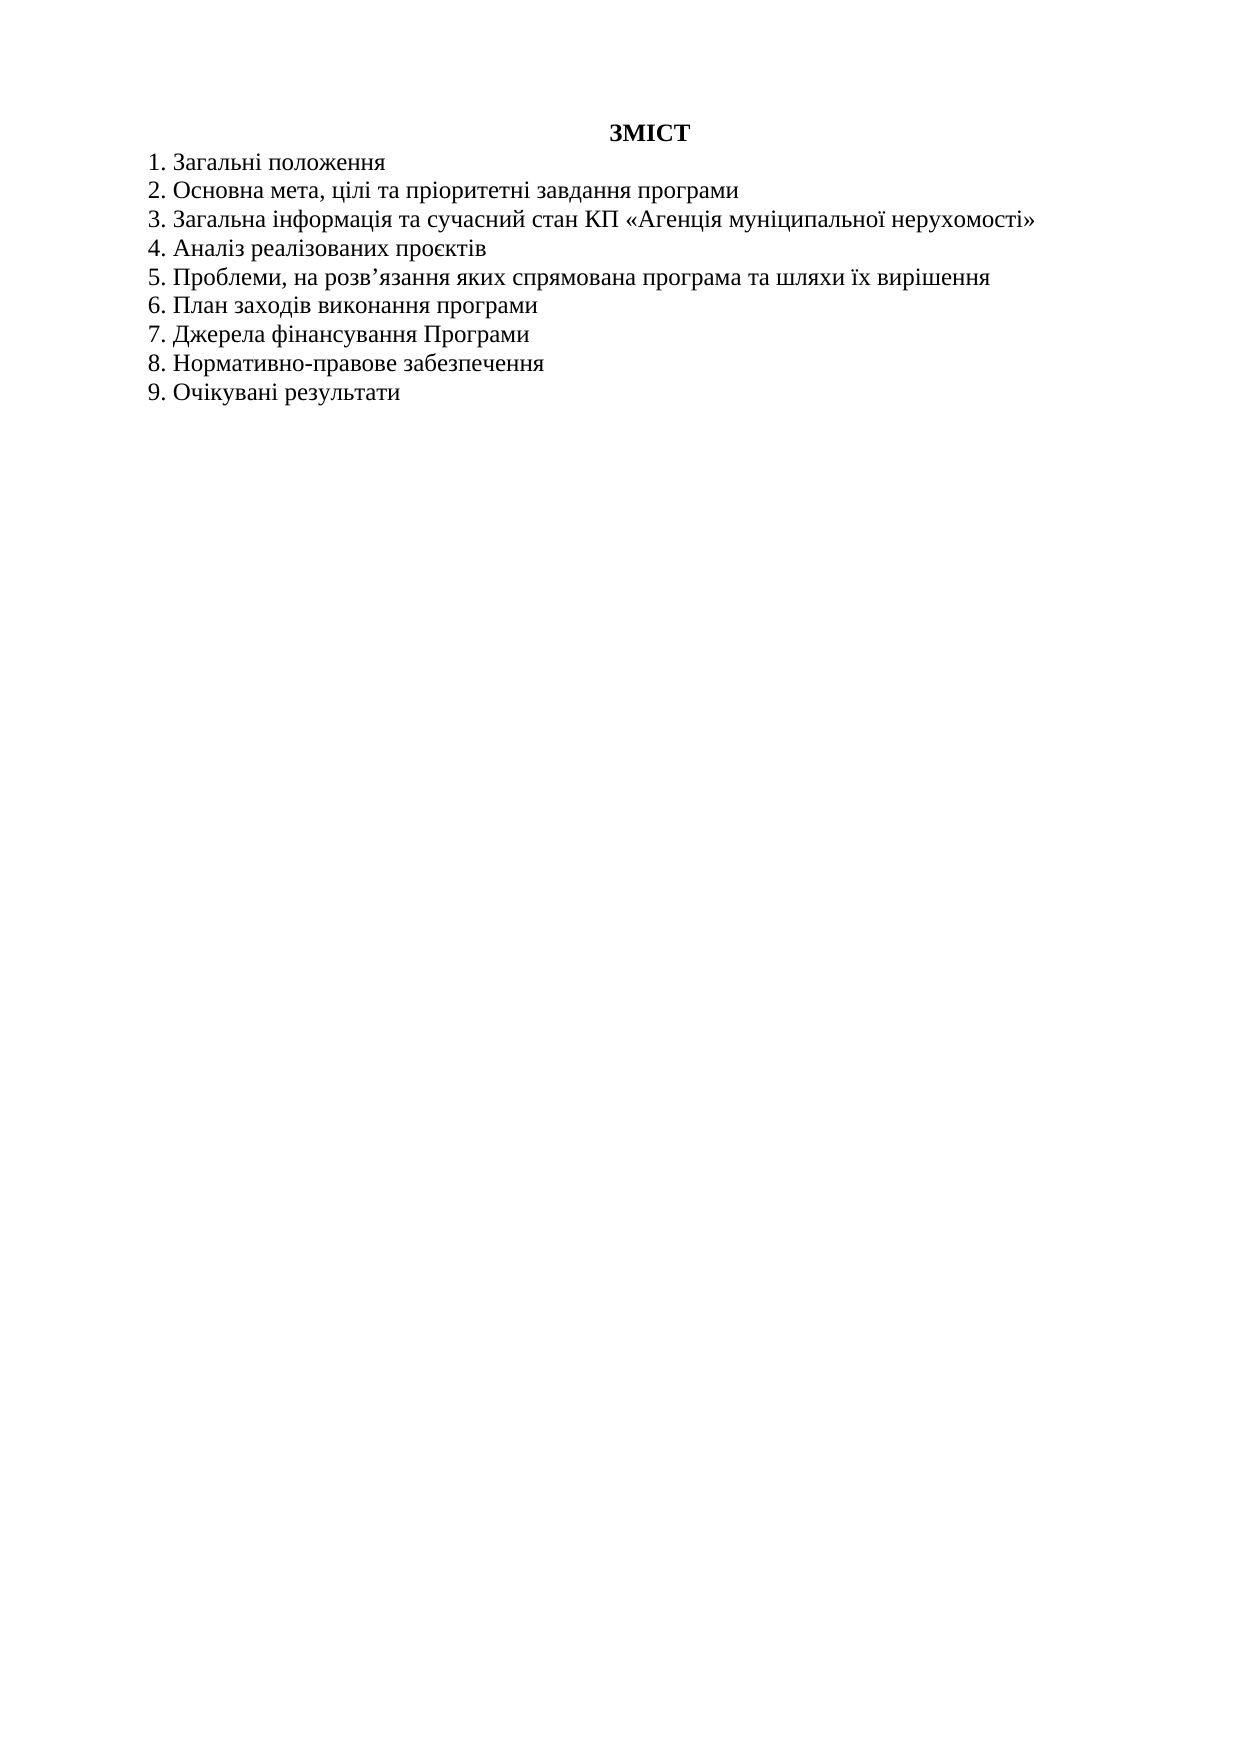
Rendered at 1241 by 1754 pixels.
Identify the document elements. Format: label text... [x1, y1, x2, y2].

text ЗМІСТ [148, 118, 1152, 147]
text 4. Аналіз реалізованих проєктів [148, 233, 1152, 262]
text 3. Загальна інформація та сучасний стан КП «Агенція муніципальної нерухомості» [148, 204, 1152, 233]
text 5. Проблеми, на розв’язання яких спрямована програма та шляхи їх вирішення [148, 262, 1152, 291]
text 6. План заходів виконання програми [148, 291, 1152, 319]
text 7. Джерела фінансування Програми [148, 319, 1152, 348]
text 1. Загальні положення [148, 147, 1152, 176]
text 8. Нормативно-правове забезпечення [148, 348, 1152, 377]
text 9. Очікувані результати [148, 377, 1152, 406]
text 2. Основна мета, цілі та пріоритетні завдання програми [148, 176, 1152, 204]
